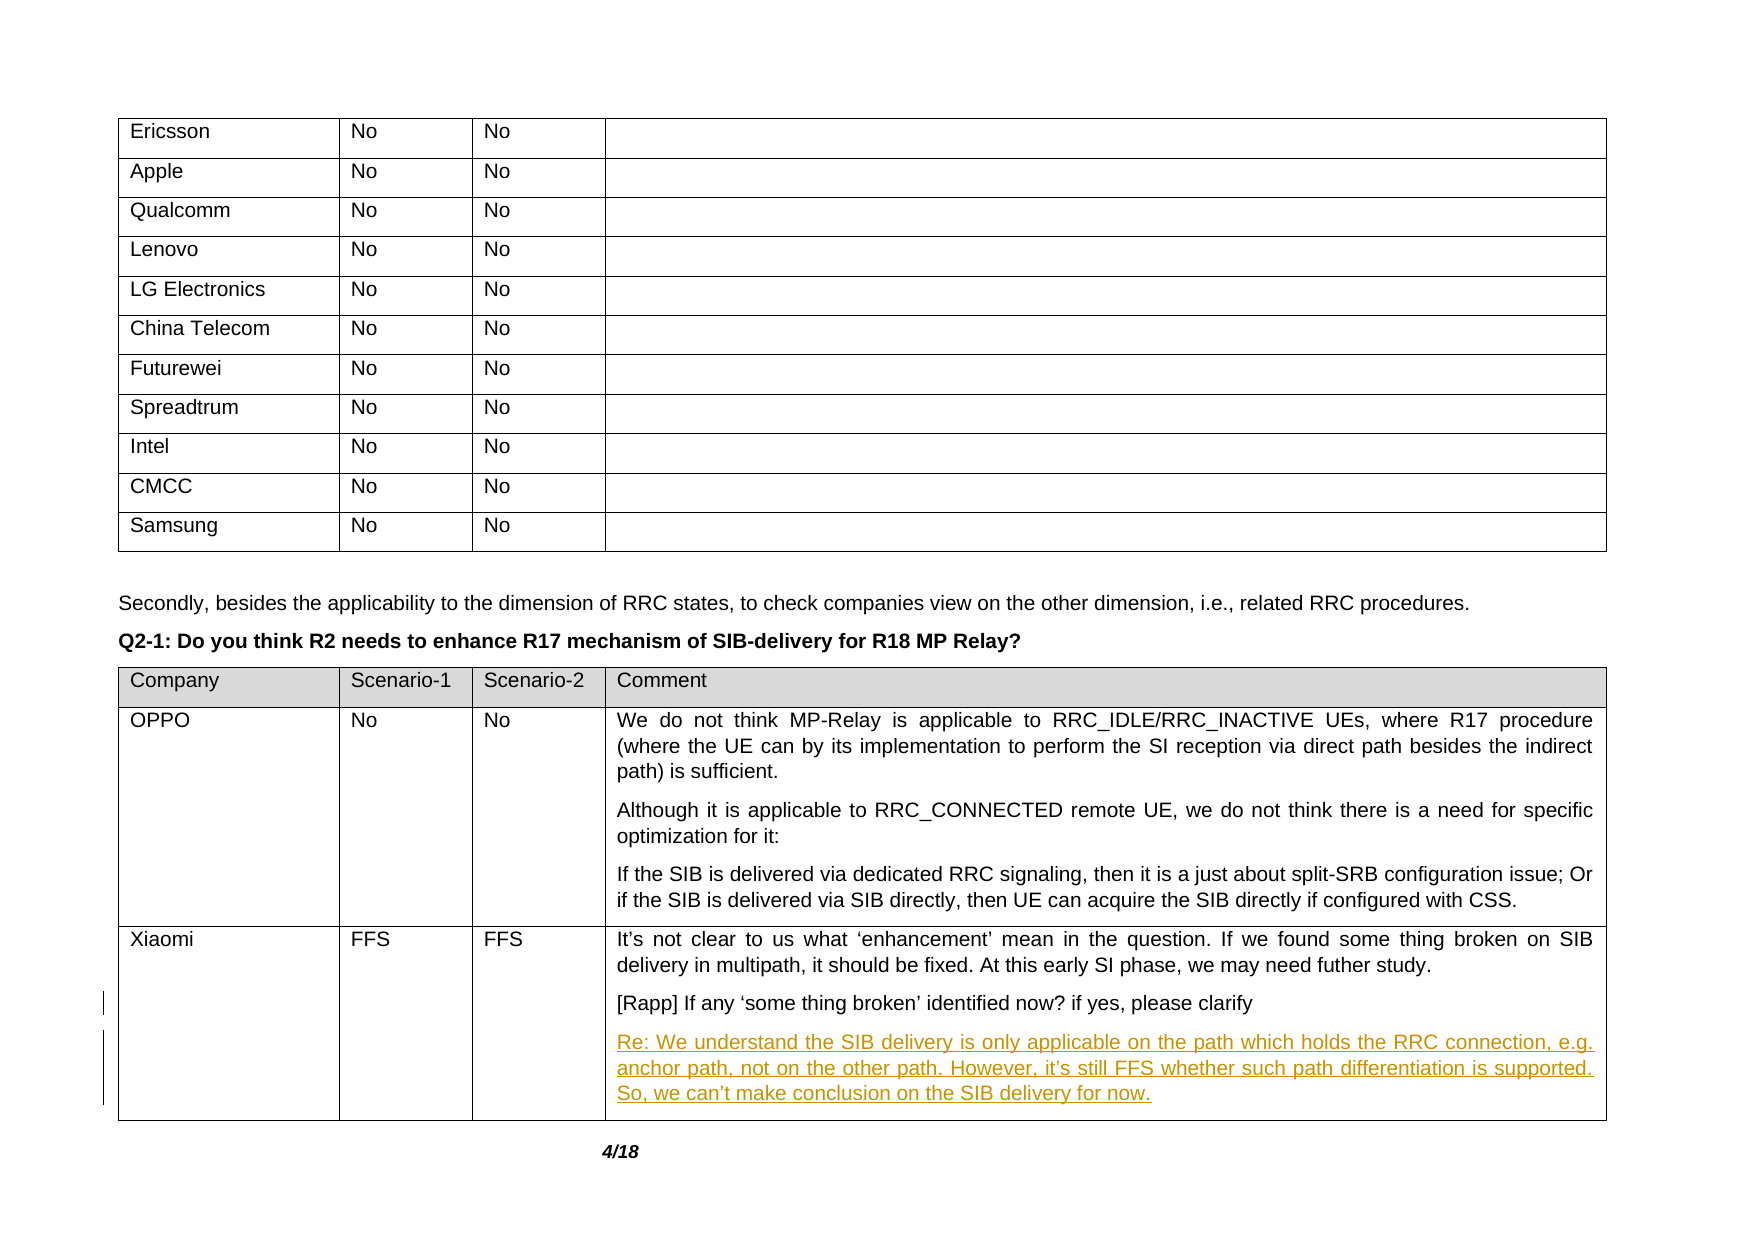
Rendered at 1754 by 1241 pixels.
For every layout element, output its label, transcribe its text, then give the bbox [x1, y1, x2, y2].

table_cell No [340, 474, 472, 512]
table_cell No [340, 237, 472, 276]
text Secondly, besides the applicability to the dimension of RRC states, to check companies view on the other dimension, i.e., related RRC procedures. [118, 591, 1606, 614]
table_cell Lenovo [119, 237, 339, 276]
table_cell No [340, 434, 472, 472]
table_cell [606, 198, 1606, 236]
table_cell Spreadtrum [119, 395, 339, 433]
table_cell Intel [119, 434, 339, 472]
table_cell [606, 119, 1606, 157]
table_cell [606, 237, 1606, 276]
table_header Company [119, 668, 339, 707]
table_cell No [473, 237, 605, 276]
table_cell No [473, 277, 605, 315]
table_cell [606, 513, 1606, 551]
table_cell No [340, 119, 472, 157]
table_cell No [340, 198, 472, 236]
table_cell Qualcomm [119, 198, 339, 236]
table_cell No [340, 513, 472, 551]
table_cell China Telecom [119, 316, 339, 354]
table_cell No [473, 159, 605, 197]
table_cell No [340, 277, 472, 315]
table_cell LG Electronics [119, 277, 339, 315]
table_cell Apple [119, 159, 339, 197]
table_cell No [473, 513, 605, 551]
table_header Scenario-1 [340, 668, 472, 707]
table_cell [606, 316, 1606, 354]
table_cell It’s not clear to us what ‘enhancement’ mean in the question. If we found some thing broken on SIB delivery in multipath, it should be fixed. At this early SI phase, we may need futher study. [Rapp] If any ‘some thing broken’ identified now? if yes, please clarify [606, 927, 1606, 1119]
table_cell No [473, 395, 605, 433]
table_cell No [473, 474, 605, 512]
table_cell No [473, 355, 605, 394]
table_cell No [473, 198, 605, 236]
table_cell We do not think MP-Relay is applicable to RRC_IDLE/RRC_INACTIVE UEs, where R17 procedure (where the UE can by its implementation to perform the SI reception via direct path besides the indirect path) is sufficient. Although it is applicable to RRC_CONNECTED remote UE, we do not think there is a need for specific optimization for it: If the SIB is delivered via dedicated RRC signaling, then it is a just about split-SRB configuration issue; Or if the SIB is delivered via SIB directly, then UE can acquire the SIB directly if configured with CSS. [606, 708, 1606, 926]
table_cell OPPO [119, 708, 339, 926]
table_cell CMCC [119, 474, 339, 512]
table_cell No [473, 119, 605, 157]
table_header Comment [606, 668, 1606, 707]
table_header Scenario-2 [473, 668, 605, 707]
table_cell [606, 474, 1606, 512]
table_cell No [473, 708, 605, 926]
table_cell [606, 277, 1606, 315]
table_cell [606, 355, 1606, 394]
table_cell No [340, 395, 472, 433]
table_cell Samsung [119, 513, 339, 551]
text Q2-1: Do you think R2 needs to enhance R17 mechanism of SIB-delivery for R18 MP Relay? [118, 629, 1606, 653]
table_cell FFS [473, 927, 605, 1119]
table_cell FFS [340, 927, 472, 1119]
table_cell [606, 434, 1606, 472]
table_cell No [340, 708, 472, 926]
table_cell No [340, 316, 472, 354]
table_cell No [340, 159, 472, 197]
table_cell No [340, 355, 472, 394]
table_cell No [473, 434, 605, 472]
table_cell Futurewei [119, 355, 339, 394]
table_cell Ericsson [119, 119, 339, 157]
table_cell Xiaomi [119, 927, 339, 1119]
table_cell [606, 159, 1606, 197]
table_cell [606, 395, 1606, 433]
table_cell No [473, 316, 605, 354]
